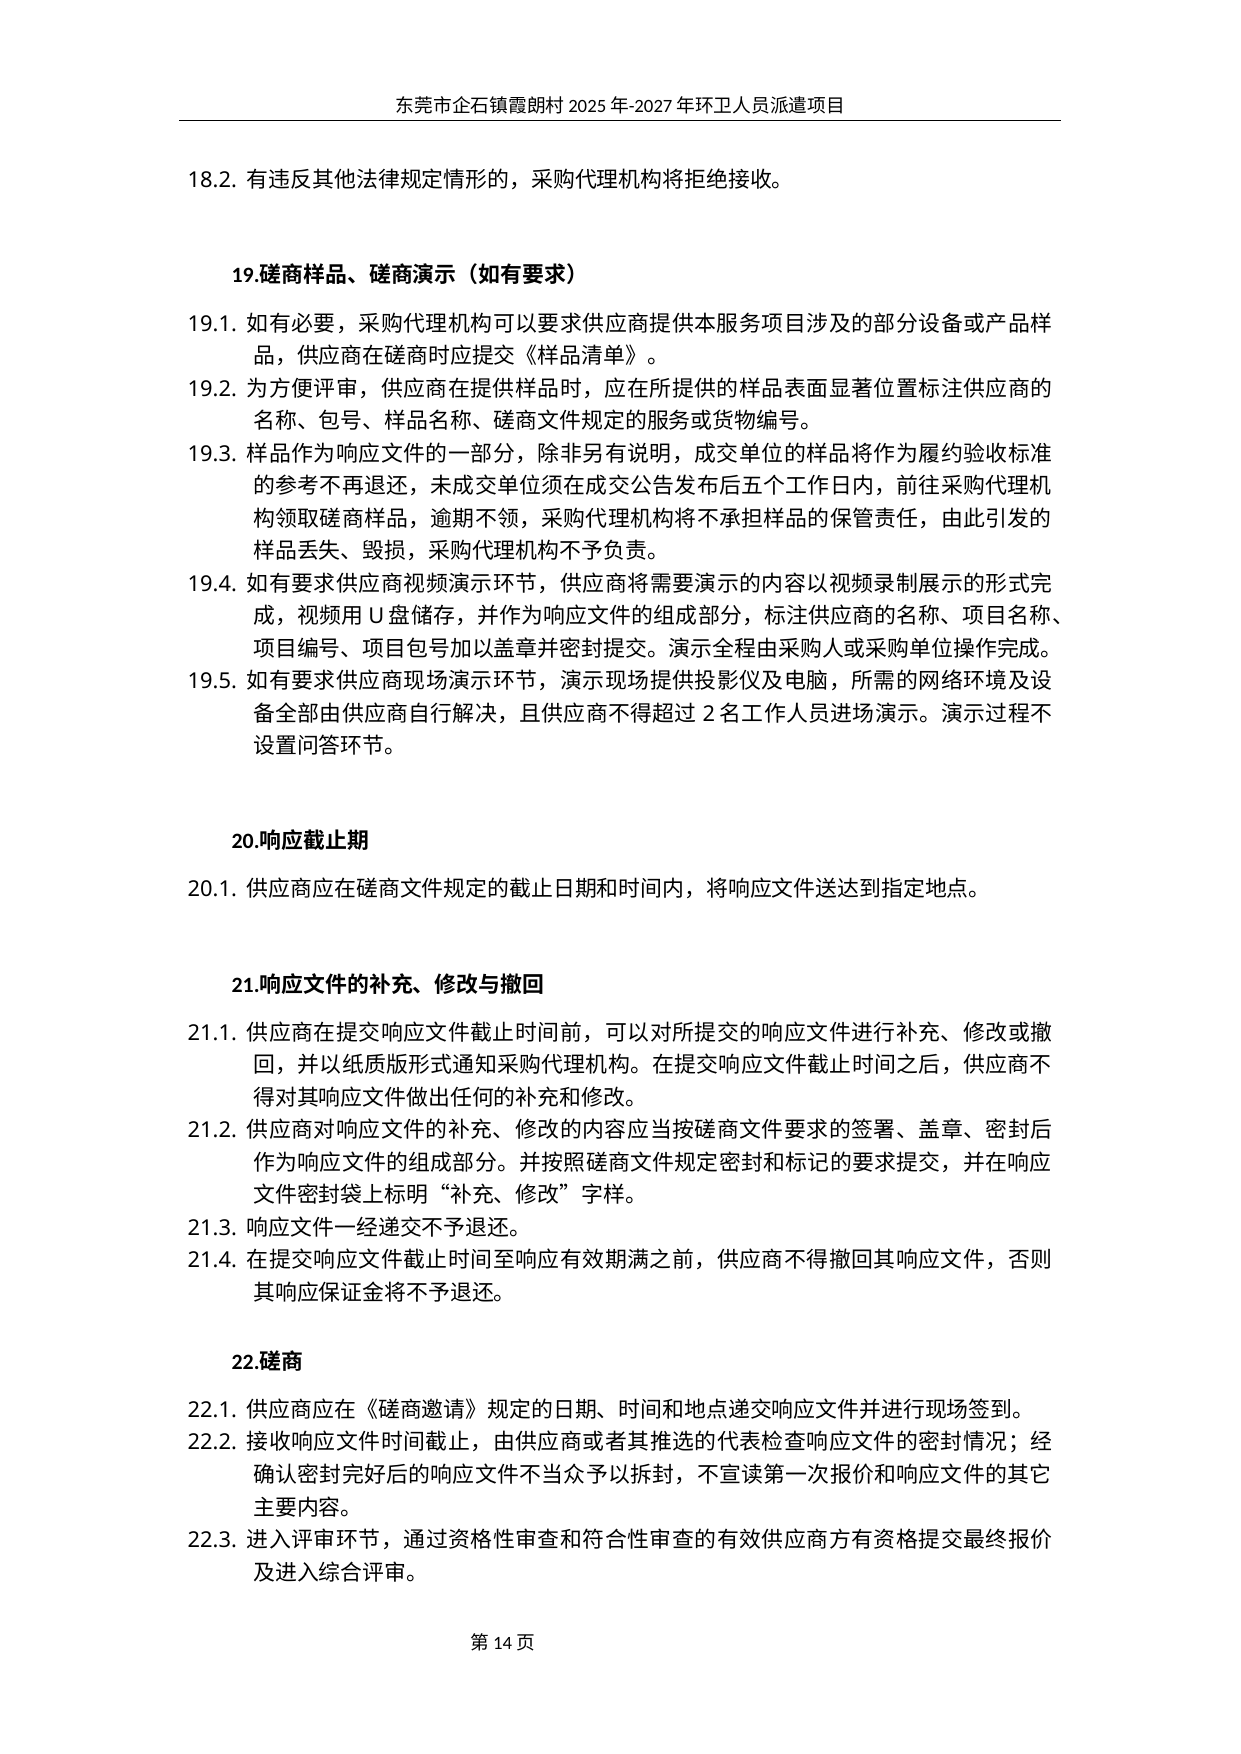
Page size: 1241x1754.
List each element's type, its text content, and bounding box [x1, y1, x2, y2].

subtitle 22.磋商 [187, 1343, 1053, 1376]
subtitle 19.磋商样品、磋商演示（如有要求） [187, 257, 1053, 289]
list 供应商在提交响应文件截止时间前，可以对所提交的响应文件进行补充、修改或撤回，并以纸质版形式通知采购代理机构。在提交响应文件截止时间之后，供应商不得对其响应文件做出任何的补充和修改。 [187, 1014, 1053, 1112]
list 供应商应在磋商文件规定的截止日期和时间内，将响应文件送达到指定地点。 [187, 871, 1053, 904]
list 响应文件一经递交不予退还。 [187, 1209, 1053, 1242]
list 供应商对响应文件的补充、修改的内容应当按磋商文件要求的签署、盖章、密封后，作为响应文件的组成部分。并按照磋商文件规定密封和标记的要求提交，并在响应文件密封袋上标明“补充、修改”字样。 [187, 1112, 1053, 1209]
list 接收响应文件时间截止，由供应商或者其推选的代表检查响应文件的密封情况；经确认密封完好后的响应文件不当众予以拆封，不宣读第一次报价和响应文件的其它主要内容。 [187, 1424, 1053, 1522]
list 样品作为响应文件的一部分，除非另有说明，成交单位的样品将作为履约验收标准的参考不再退还，未成交单位须在成交公告发布后五个工作日内，前往采购代理机构领取磋商样品，逾期不领，采购代理机构将不承担样品的保管责任，由此引发的样品丢失、毁损，采购代理机构不予负责。 [187, 435, 1053, 565]
list 如有要求供应商现场演示环节，演示现场提供投影仪及电脑，所需的网络环境及设备全部由供应商自行解决，且供应商不得超过2名工作人员进场演示。演示过程不设置问答环节。 [187, 663, 1053, 760]
list 在提交响应文件截止时间至响应有效期满之前，供应商不得撤回其响应文件，否则其响应保证金将不予退还。 [187, 1242, 1053, 1307]
list 为方便评审，供应商在提供样品时，应在所提供的样品表面显著位置标注供应商的名称、包号、样品名称、磋商文件规定的服务或货物编号。 [187, 370, 1053, 435]
list 进入评审环节，通过资格性审查和符合性审查的有效供应商方有资格提交最终报价及进入综合评审。 [187, 1522, 1053, 1587]
list 如有必要，采购代理机构可以要求供应商提供本服务项目涉及的部分设备或产品样品，供应商在磋商时应提交《样品清单》。 [187, 305, 1053, 370]
list 如有要求供应商视频演示环节，供应商将需要演示的内容以视频录制展示的形式完成，视频用U盘储存，并作为响应文件的组成部分，标注供应商的名称、项目名称、项目编号、项目包号加以盖章并密封提交。演示全程由采购人或采购单位操作完成。 [187, 565, 1053, 663]
list 供应商应在《磋商邀请》规定的日期、时间和地点递交响应文件并进行现场签到。 [187, 1392, 1053, 1424]
list 有违反其他法律规定情形的，采购代理机构将拒绝接收。 [187, 162, 1053, 194]
subtitle 20.响应截止期 [187, 823, 1053, 855]
subtitle 21.响应文件的补充、修改与撤回 [187, 966, 1053, 999]
